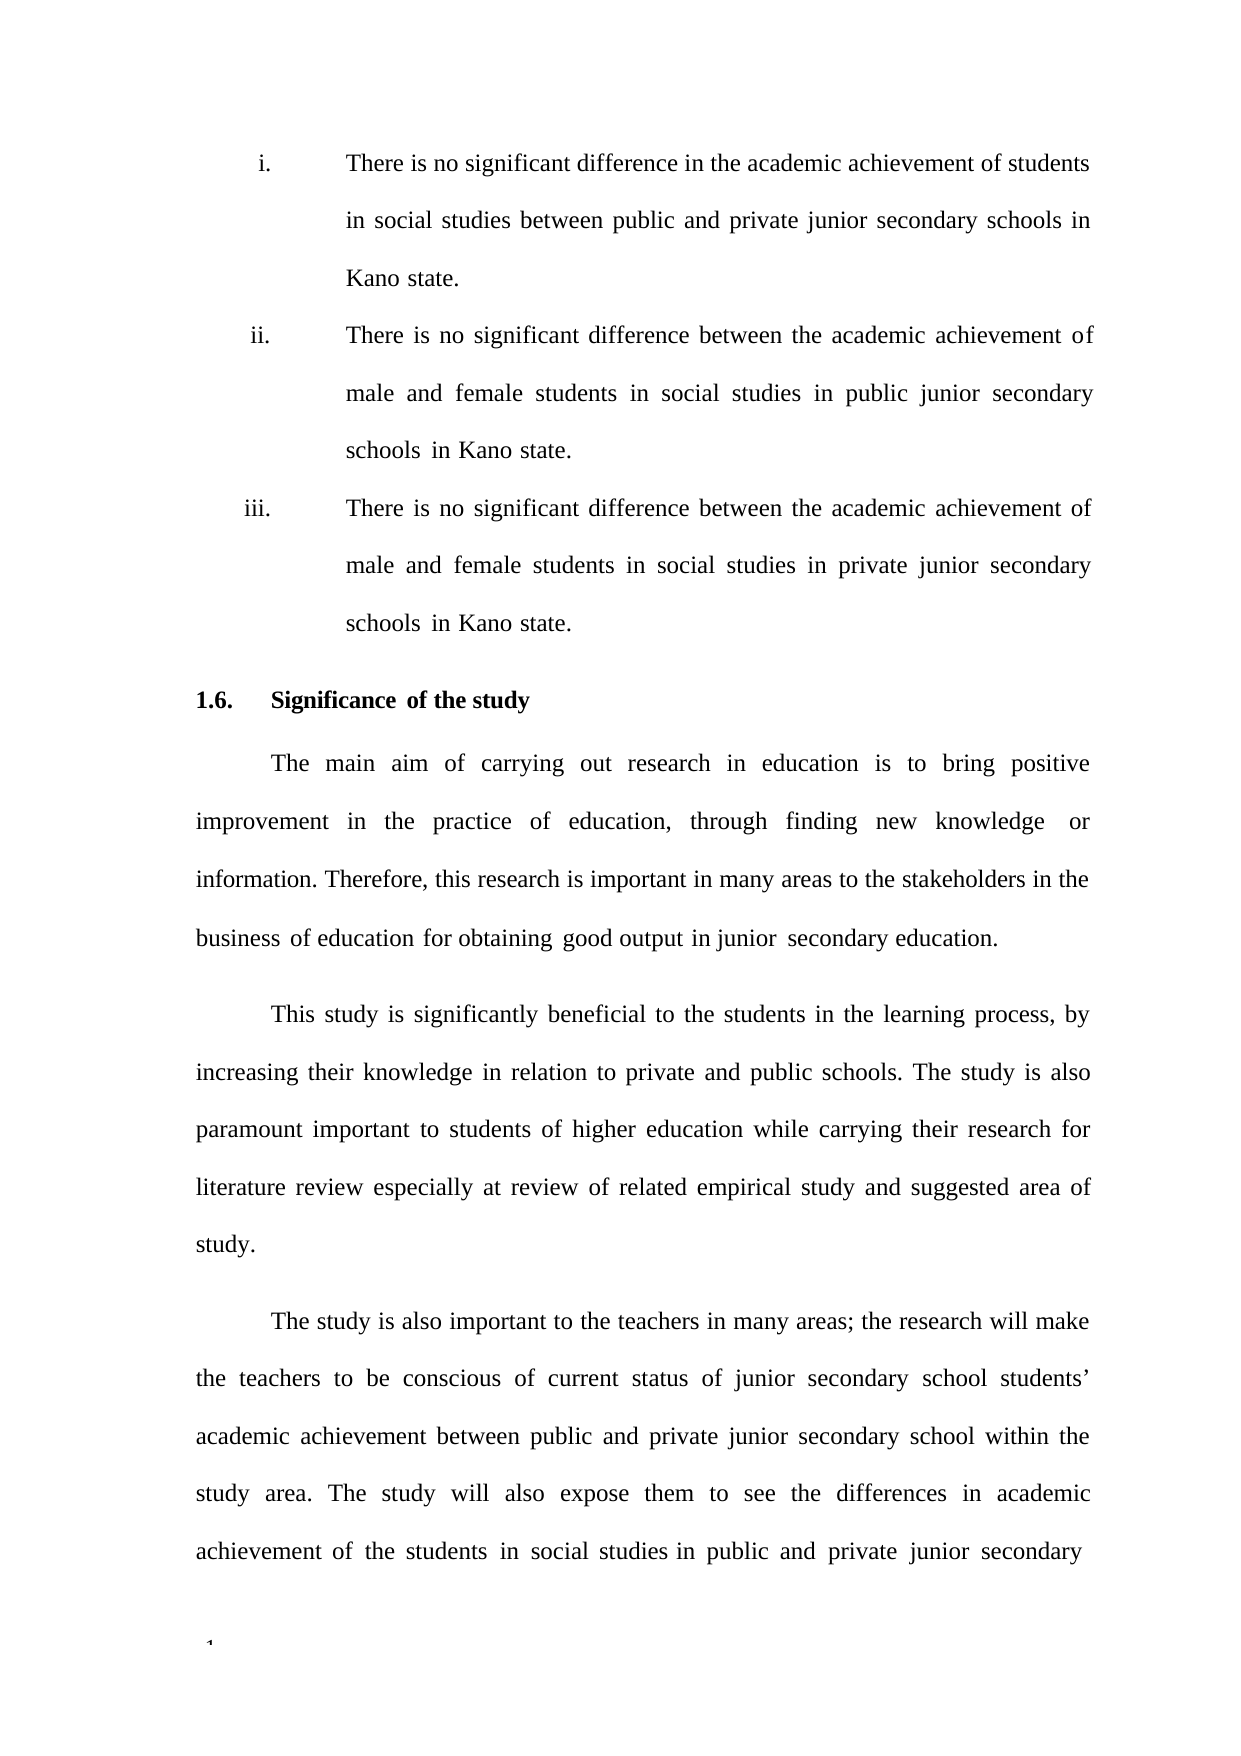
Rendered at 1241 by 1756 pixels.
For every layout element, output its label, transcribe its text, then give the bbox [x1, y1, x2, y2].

text This study is significantly beneficial to the students in the learning process, by increasing their knowledge in relation to private and public schools. The study is also paramount important to students of higher education while carrying their research for literature review especially at review of related empirical study and suggested area of study. [196, 999, 1092, 1258]
list There is no significant difference in the academic achievement of students in social studies between public and private junior secondary schools in Kano state. [258, 148, 1091, 292]
list There is no significant difference between the academic achievement of male and female students in social studies in private junior secondary schools in Kano state. [244, 493, 1092, 637]
subtitle Significance of the study [195, 685, 1211, 714]
text The main aim of carrying out research in education is to bring positive improvement in the practice of education, through finding new knowledge or information. Therefore, this research is important in many areas to the stakeholders in the business of education for obtaining good output in junior secondary education. [196, 748, 1090, 951]
list There is no significant difference between the academic achievement of male and female students in social studies in public junior secondary schools in Kano state. [250, 321, 1094, 464]
text The study is also important to the teachers in many areas; the research will make the teachers to be conscious of current status of junior secondary school students’ academic achievement between public and private junior secondary school within the study area. The study will also expose them to see the differences in academic achievement of the students in social studies in public and private junior secondary [196, 1306, 1091, 1565]
